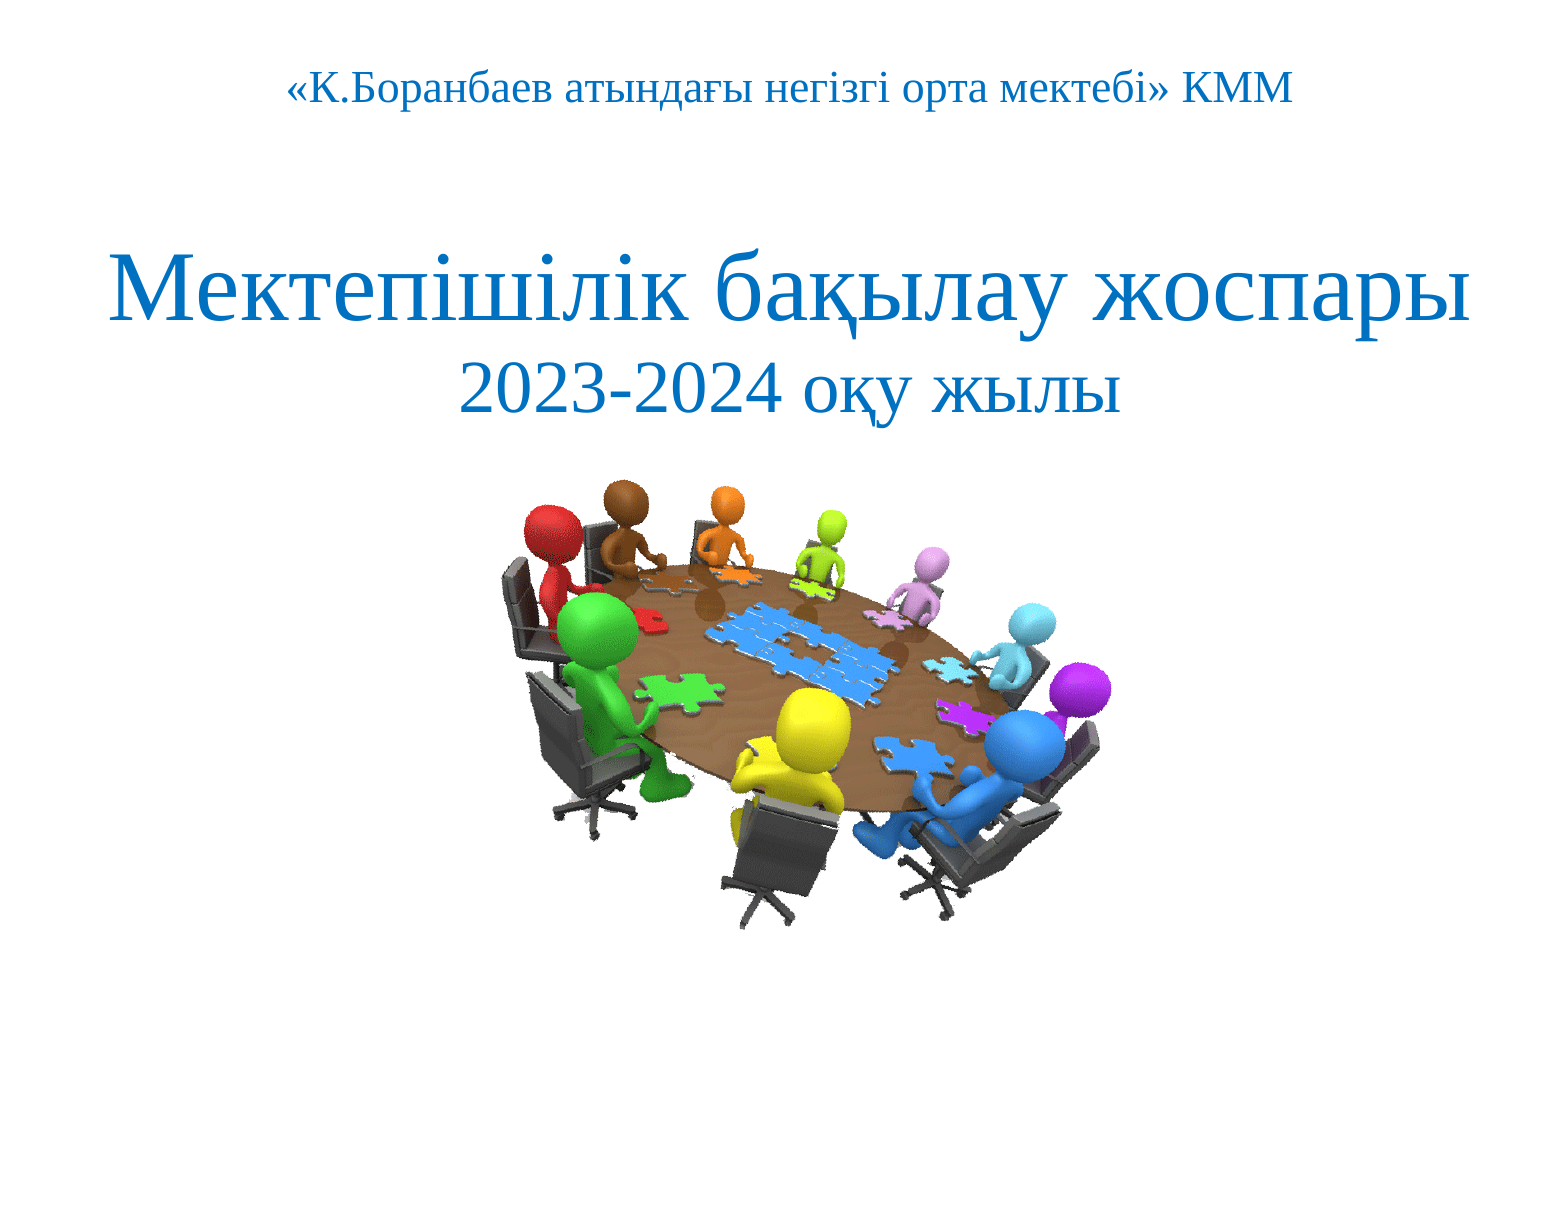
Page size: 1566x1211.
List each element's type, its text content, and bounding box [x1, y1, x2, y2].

text 2023-2024 оқу жылы [89, 342, 1491, 428]
picture [462, 456, 1118, 948]
text Мектепішілік бақылау жоспары [89, 227, 1491, 342]
text «К.Боранбаев атындағы негізгі орта мектебі» КММ [89, 59, 1491, 112]
